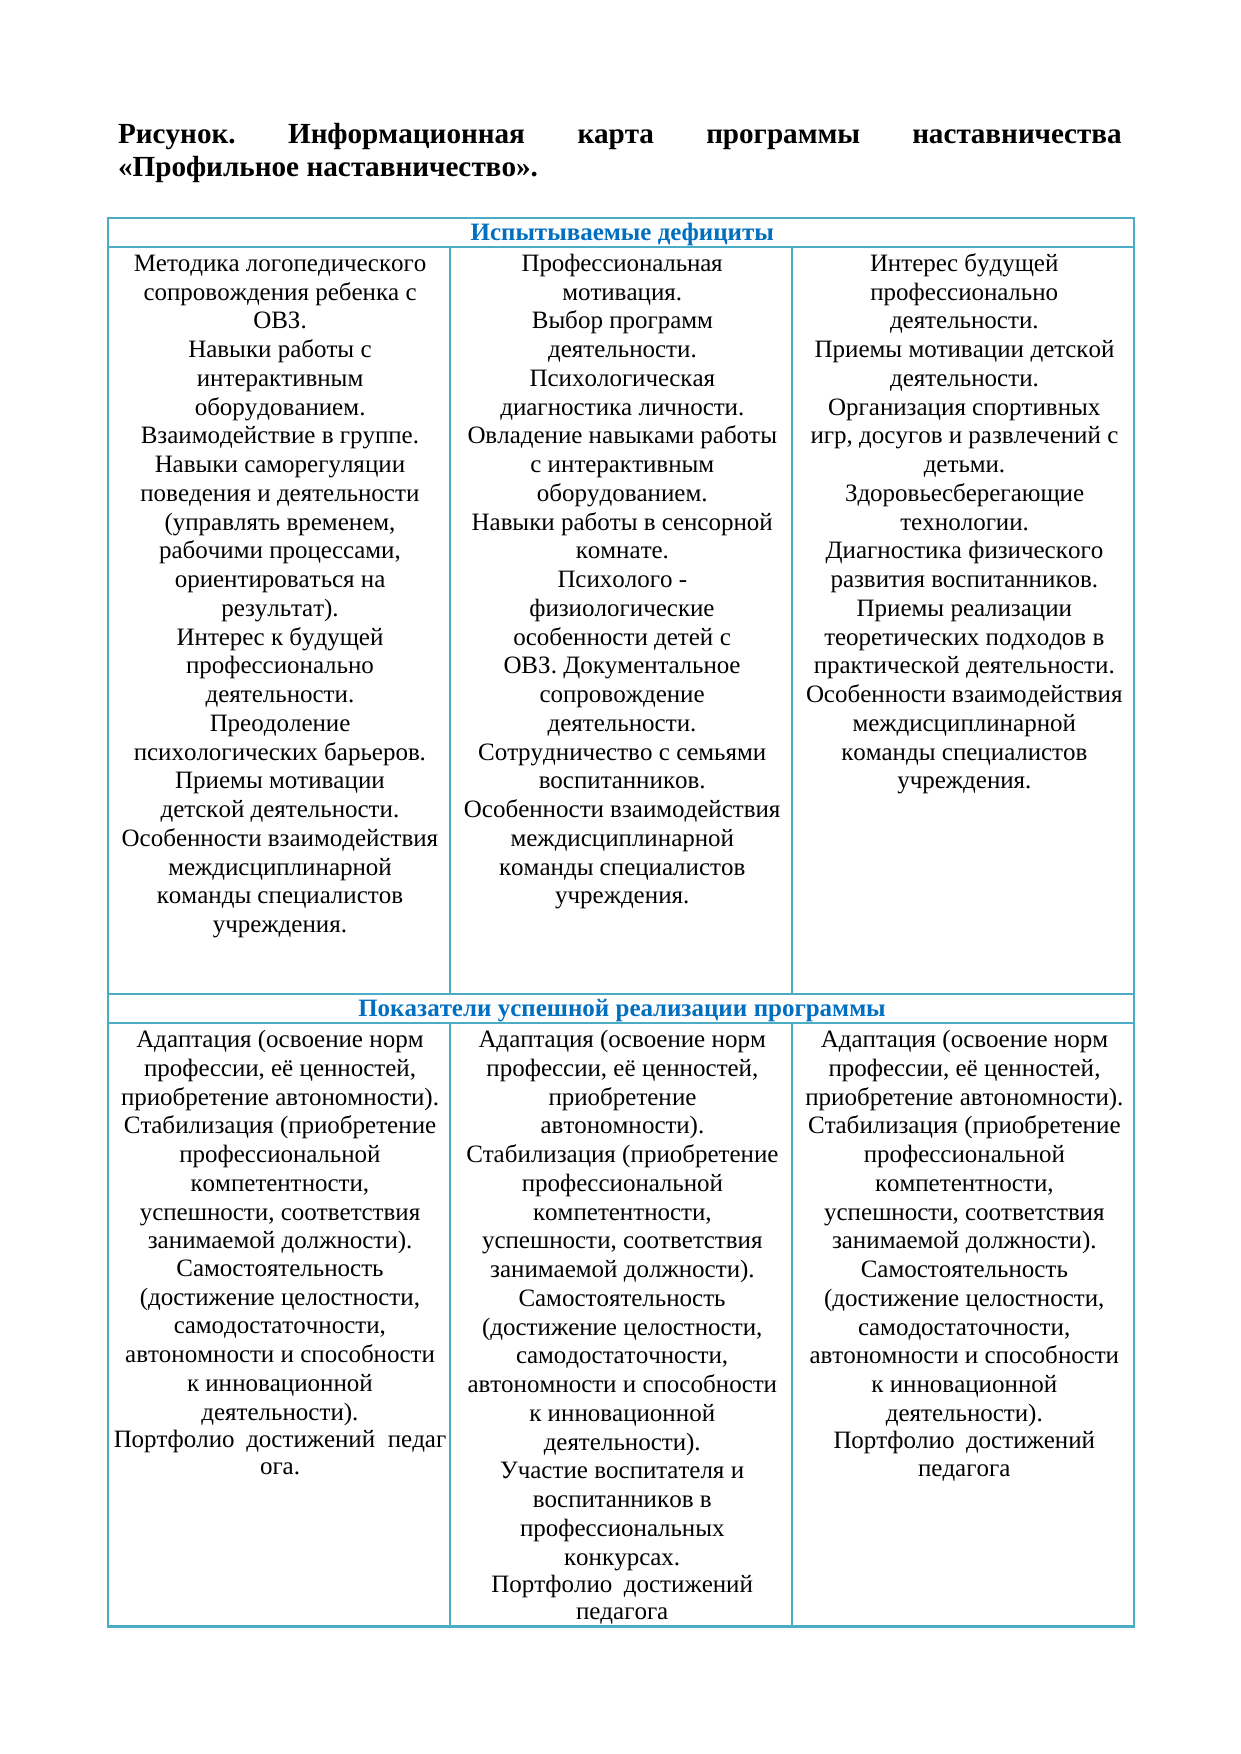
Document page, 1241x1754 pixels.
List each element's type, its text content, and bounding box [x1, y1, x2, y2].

text Рисунок. Информационная карта программы наставничества [118, 116, 1232, 149]
table_cell Методика логопедического сопровождения ребенка с ОВЗ. Навыки работы с интерактивным оборудованием. Взаимодействие в группе. Навыки саморегуляции поведения и деятельности (управлять временем, рабочими процессами, ориентироваться на результат). Интерес к будущей профессионально деятельности. Преодоление психологических барьеров. Приемы мотивации детской деятельности. Особенности взаимодействия междисциплинарной команды специалистов учреждения. [109, 248, 449, 993]
table_cell Адаптация (освоение норм профессии, её ценностей, приобретение автономности). Стабилизация (приобретение профессиональной компетентности, успешности, соответствия занимаемой должности). Самостоятельность (достижение целостности, самодостаточности, автономности и способности к инновационной деятельности). Участие воспитателя и воспитанников в профессиональных конкурсах. Портфолио достижений педагога [451, 1024, 791, 1625]
subtitle «Профильное наставничество». [118, 149, 1232, 183]
table_cell Адаптация (освоение норм профессии, её ценностей, приобретение автономности). Стабилизация (приобретение профессиональной компетентности, успешности, соответствия занимаемой должности). Самостоятельность (достижение целостности, самодостаточности, автономности и способности к инновационной деятельности). Портфолио достижений педагога [793, 1024, 1133, 1625]
table_cell Интерес будущей профессионально деятельности. Приемы мотивации детской деятельности. Организация спортивных игр, досугов и развлечений с детьми. Здоровьесберегающие технологии. Диагностика физического развития воспитанников. Приемы реализации теоретических подходов в практической деятельности. Особенности взаимодействия междисциплинарной команды специалистов учреждения. [793, 248, 1133, 993]
table_header Испытываемые дефициты [109, 219, 1133, 246]
table_cell Профессиональная мотивация. Выбор программ деятельности. Психологическая диагностика личности. Овладение навыками работы с интерактивным оборудованием. Навыки работы в сенсорной комнате. Психолого - физиологические особенности детей с ОВЗ. Документальное сопровождение деятельности. Сотрудничество с семьями воспитанников. Особенности взаимодействия междисциплинарной команды специалистов учреждения. [451, 248, 791, 993]
table_cell Показатели успешной реализации программы [109, 995, 1133, 1022]
table_cell Адаптация (освоение норм профессии, её ценностей, приобретение автономности). Стабилизация (приобретение профессиональной компетентности, успешности, соответствия занимаемой должности). Самостоятельность (достижение целостности, самодостаточности, автономности и способности к инновационной деятельности). Портфолио достижений педаг ога. [109, 1024, 449, 1625]
